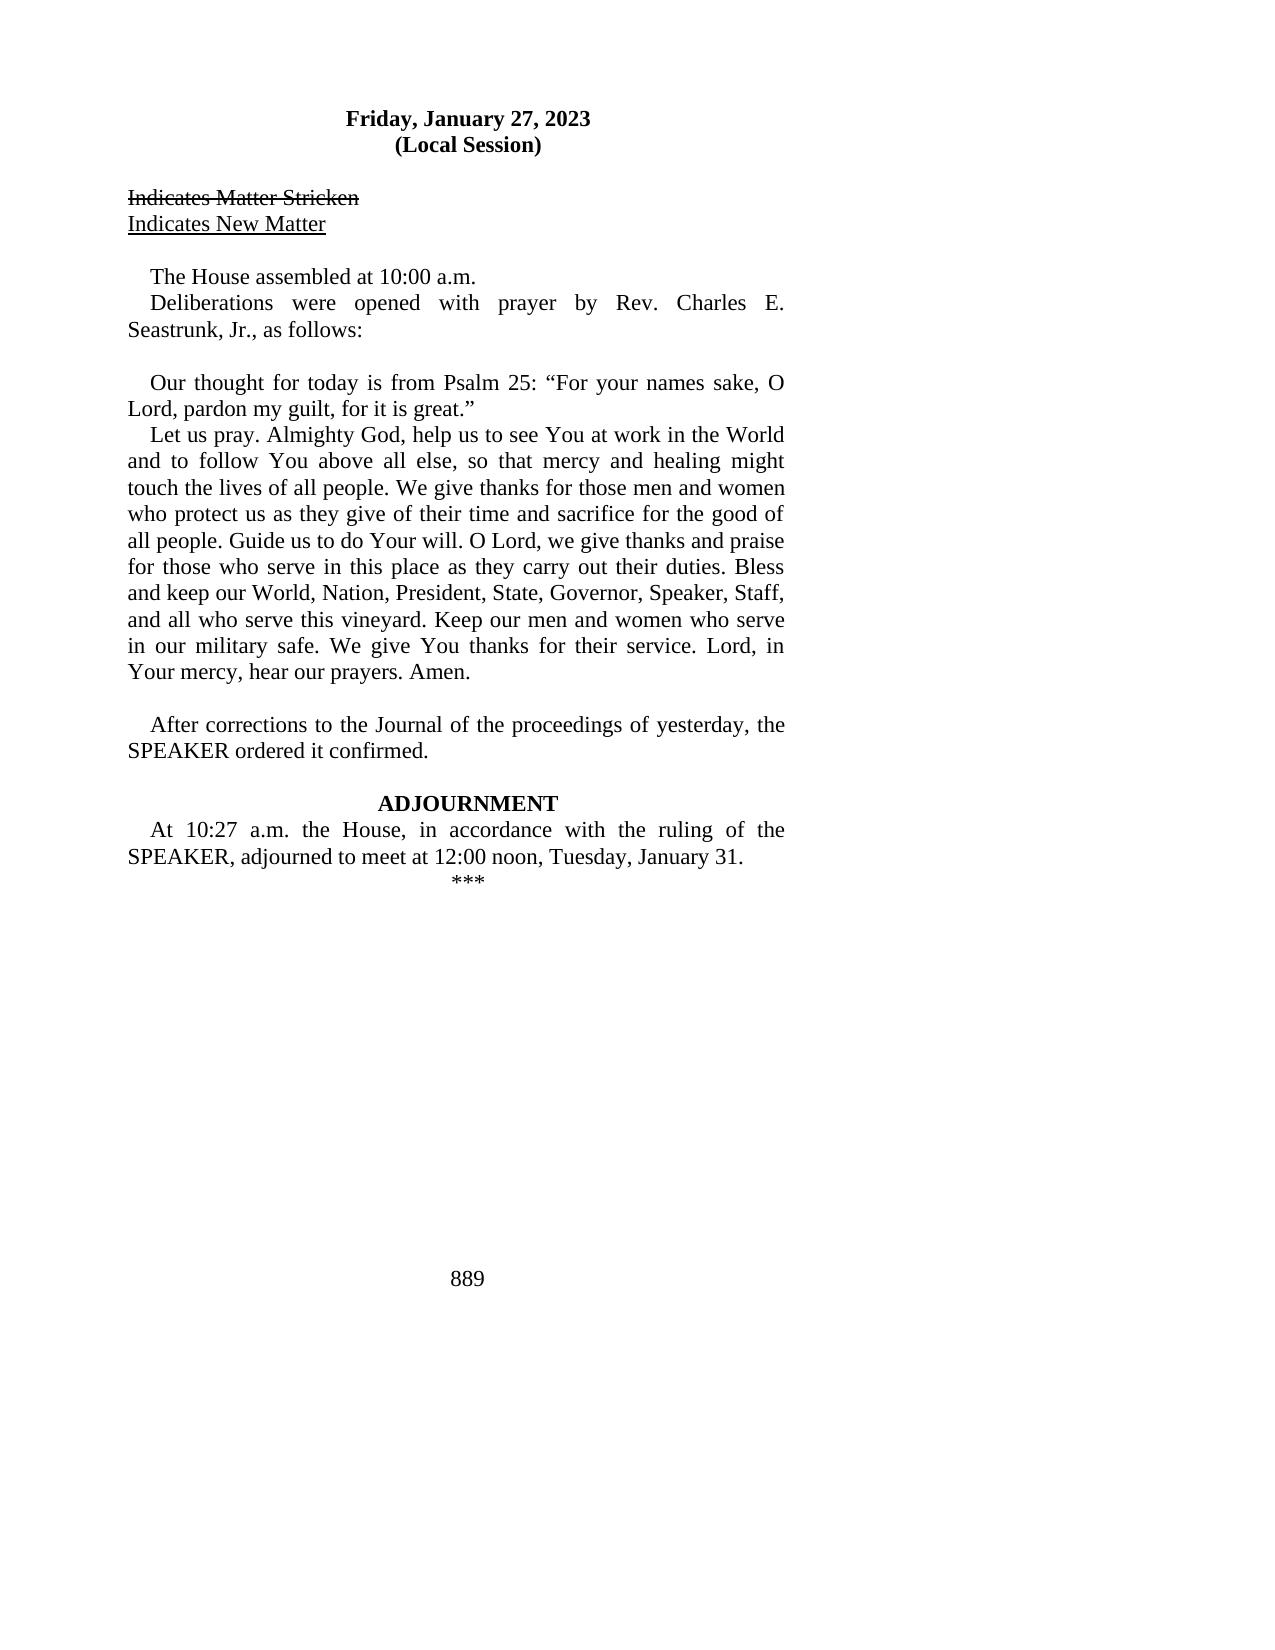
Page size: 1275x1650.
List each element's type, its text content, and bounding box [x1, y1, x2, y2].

text Deliberations were opened with prayer by Rev. Charles E. Seastrunk, Jr., as follows: [127, 289, 786, 342]
text Let us pray. Almighty God, help us to see You at work in the World and to follow You above all else, so that mercy and healing might touch the lives of all people. We give thanks for those men and women who protect us as they give of their time and sacrifice for the good of all people. Guide us to do Your will. O Lord, we give thanks and praise for those who serve in this place as they carry out their duties. Bless and keep our World, Nation, President, State, Governor, Speaker, Staff, and all who serve this vineyard. Keep our men and women who serve in our military safe. We give You thanks for their service. Lord, in Your mercy, hear our prayers. Amen. [127, 421, 786, 685]
text The House assembled at 10:00 a.m. [127, 263, 786, 289]
text Indicates Matter Stricken [127, 184, 786, 210]
text Our thought for today is from Psalm 25: “For your names sake, O Lord, pardon my guilt, for it is great.” [127, 368, 786, 421]
text After corrections to the Journal of the proceedings of yesterday, the SPEAKER ordered it confirmed. [127, 711, 786, 764]
text ADJOURNMENT [127, 790, 786, 817]
text *** [127, 869, 786, 896]
text Indicates New Matter [127, 210, 786, 237]
text At 10:27 a.m. the House, in accordance with the ruling of the SPEAKER, adjourned to meet at 12:00 noon, Tuesday, January 31. [127, 817, 786, 869]
